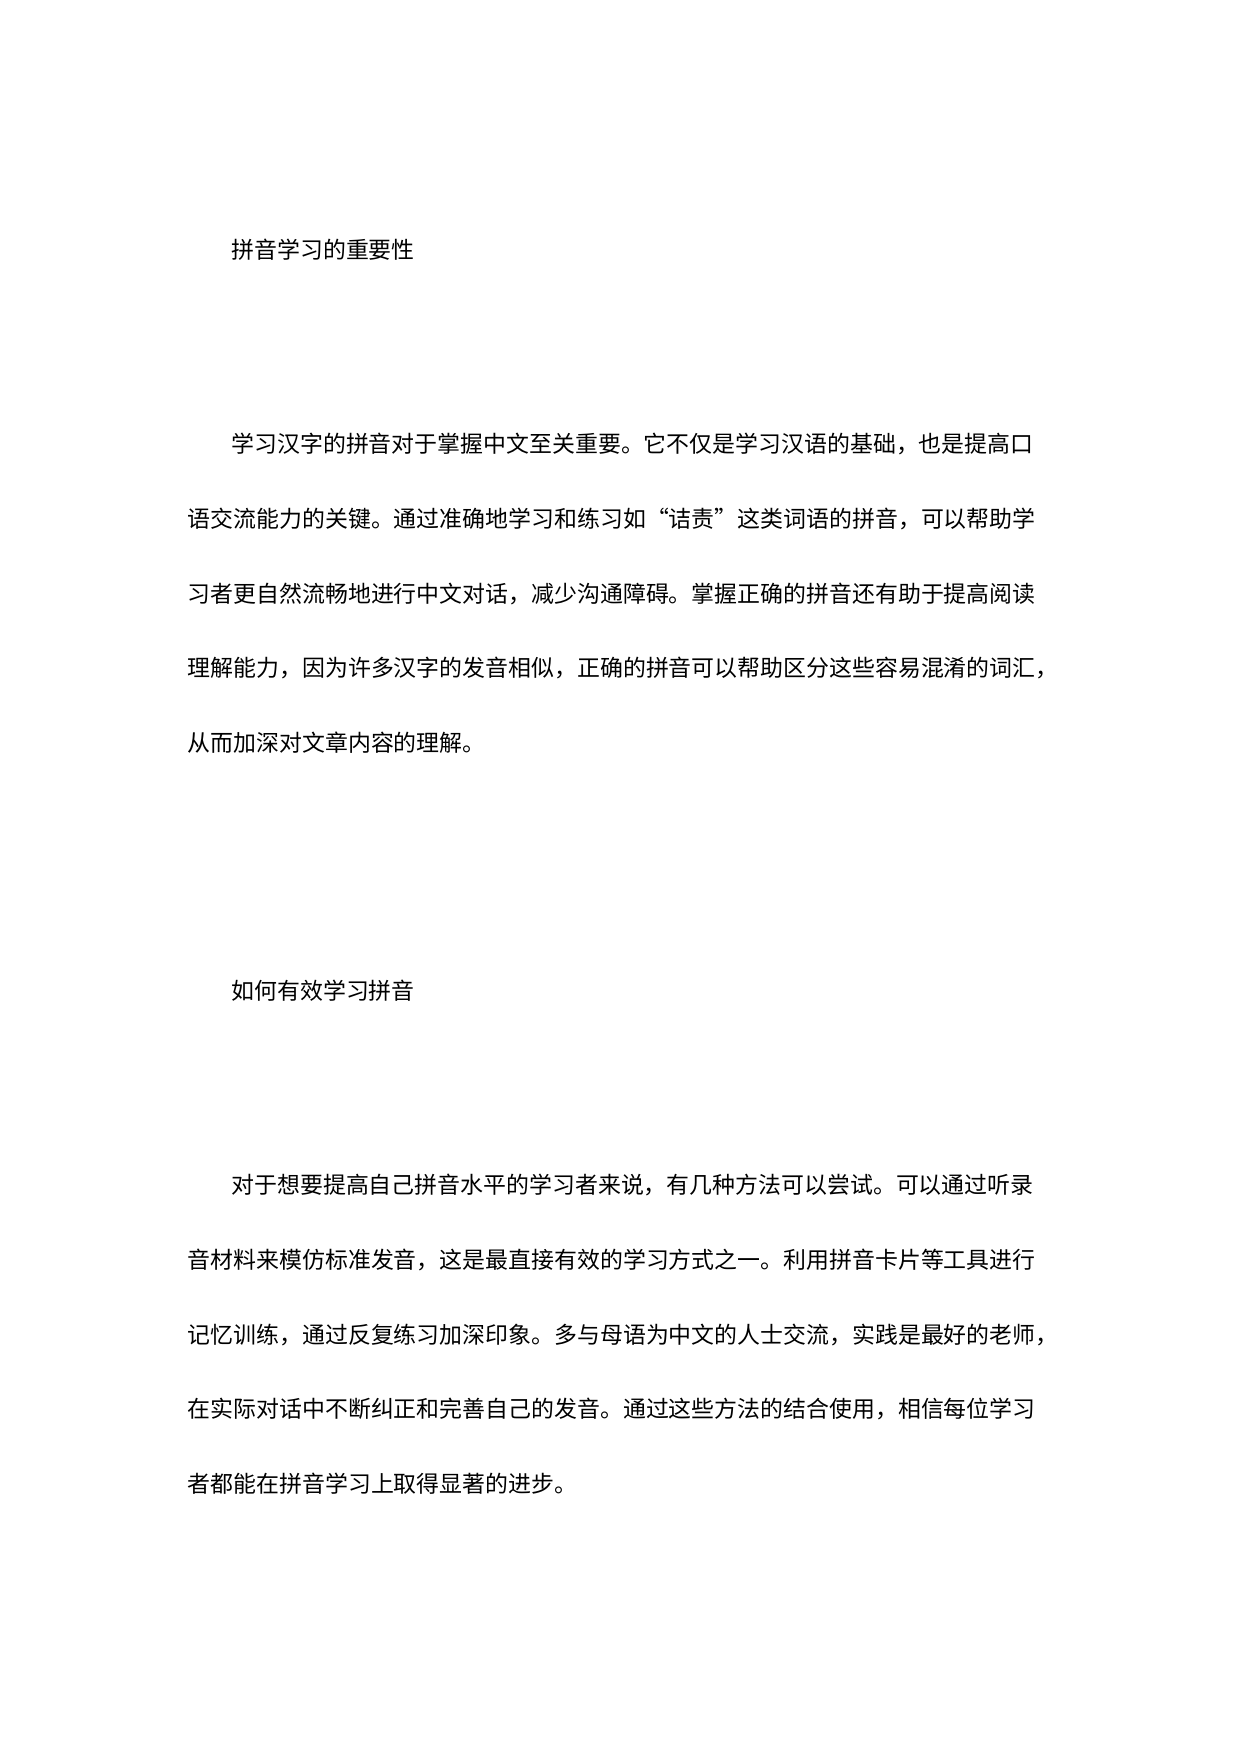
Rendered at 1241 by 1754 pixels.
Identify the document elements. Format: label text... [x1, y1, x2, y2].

text 对于想要提高自己拼音水平的学习者来说，有几种方法可以尝试。可以通过听录音材料来模仿标准发音，这是最直接有效的学习方式之一。利用拼音卡片等工具进行记忆训练，通过反复练习加深印象。多与母语为中文的人士交流，实践是最好的老师，在实际对话中不断纠正和完善自己的发音。通过这些方法的结合使用，相信每位学习者都能在拼音学习上取得显著的进步。 [187, 1151, 1053, 1515]
text 拼音学习的重要性 [187, 216, 1053, 281]
text 如何有效学习拼音 [187, 957, 1053, 1022]
text 学习汉字的拼音对于掌握中文至关重要。它不仅是学习汉语的基础，也是提高口语交流能力的关键。通过准确地学习和练习如“诘责”这类词语的拼音，可以帮助学习者更自然流畅地进行中文对话，减少沟通障碍。掌握正确的拼音还有助于提高阅读理解能力，因为许多汉字的发音相似，正确的拼音可以帮助区分这些容易混淆的词汇，从而加深对文章内容的理解。 [187, 410, 1053, 774]
